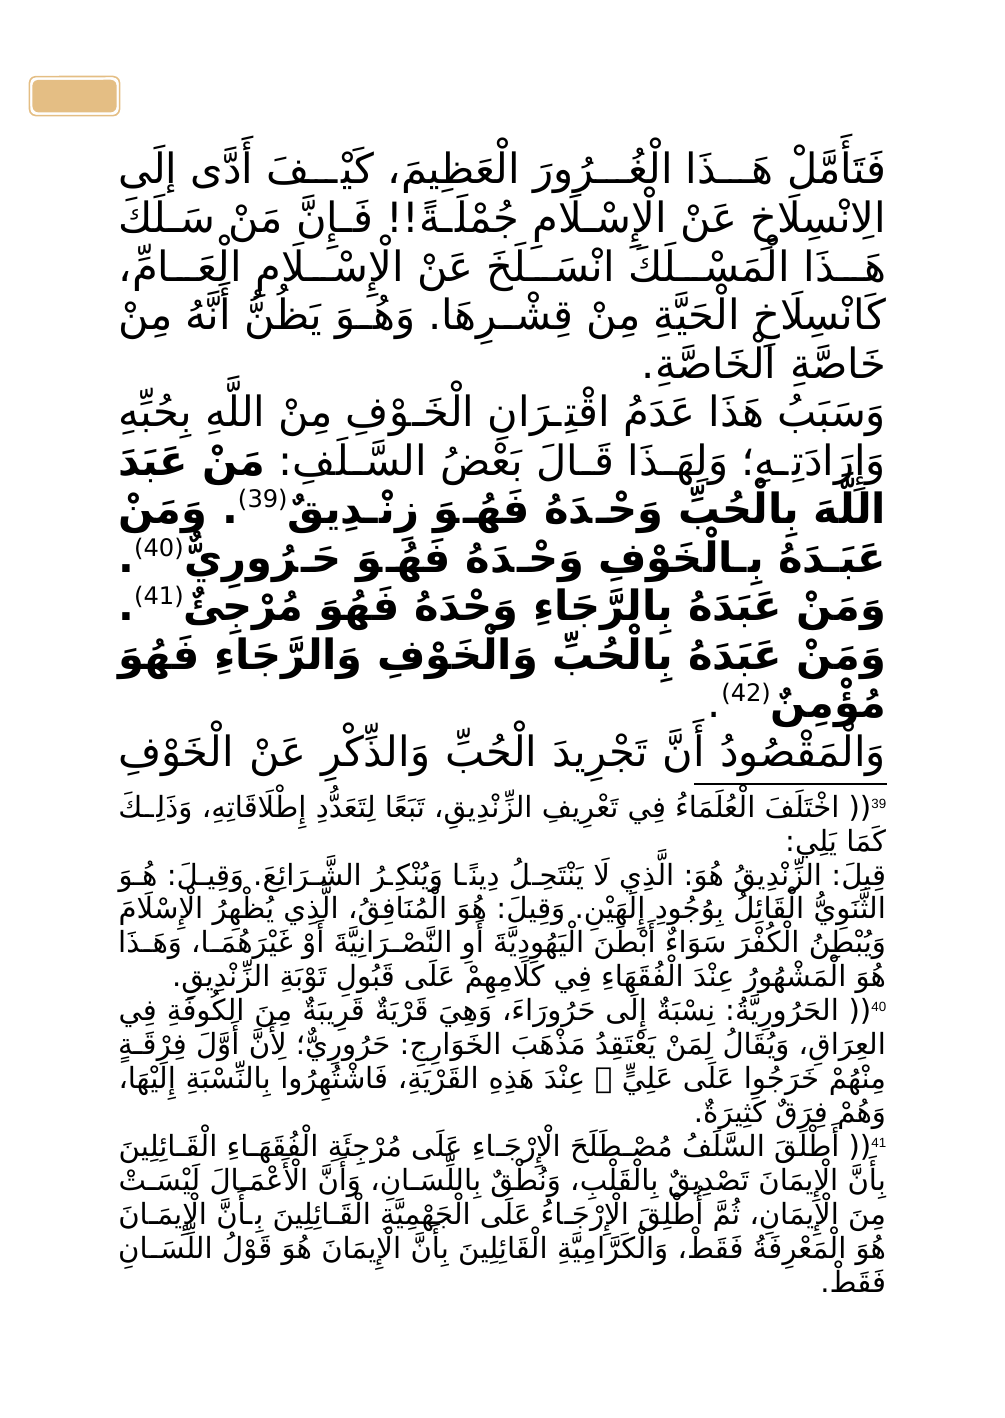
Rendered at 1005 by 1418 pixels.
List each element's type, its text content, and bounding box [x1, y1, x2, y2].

text وَسَبَبُ هَذَا عَدَمُ اقْتِرَانِ الْخَوْفِ مِنْ اللَّهِ بِحُبِّهِ وَإِرَادَتِهِ؛ وَلِهَذَا قَالَ بَعْضُ السَّلَفِ: مَنْ عَبَدَ اللَّهَ بِالْحُبِّ وَحْدَهُ فَهُوَ زِنْدِيقٌ(). وَمَنْ عَبَدَهُ بِالْخَوْفِ وَحْدَهُ فَهُوَ حَرُورِيٌّ(). وَمَنْ عَبَدَهُ بِالرَّجَاءِ وَحْدَهُ فَهُوَ مُرْجِئٌ(). وَمَنْ عَبَدَهُ بِالْحُبِّ وَالْخَوْفِ وَالرَّجَاءِ فَهُوَ مُؤْمِنٌ(). [118, 388, 886, 728]
text فَتَأَمَّلْ هَذَا الْغُرُورَ الْعَظِيمَ، كَيْفَ أَدَّى إلَى الِانْسِلَاخِ عَنْ الْإِسْلَامِ جُمْلَةً!! فَإِنَّ مَنْ سَلَكَ هَذَا الْمَسْلَكَ انْسَلَخَ عَنْ الْإِسْلَامِ الْعَامِّ، كَانْسِلَاخِ الْحَيَّةِ مِنْ قِشْرِهَا. وَهُوَ يَظُنُّ أَنَّهُ مِنْ خَاصَّةِ الْخَاصَّةِ. [118, 145, 886, 388]
